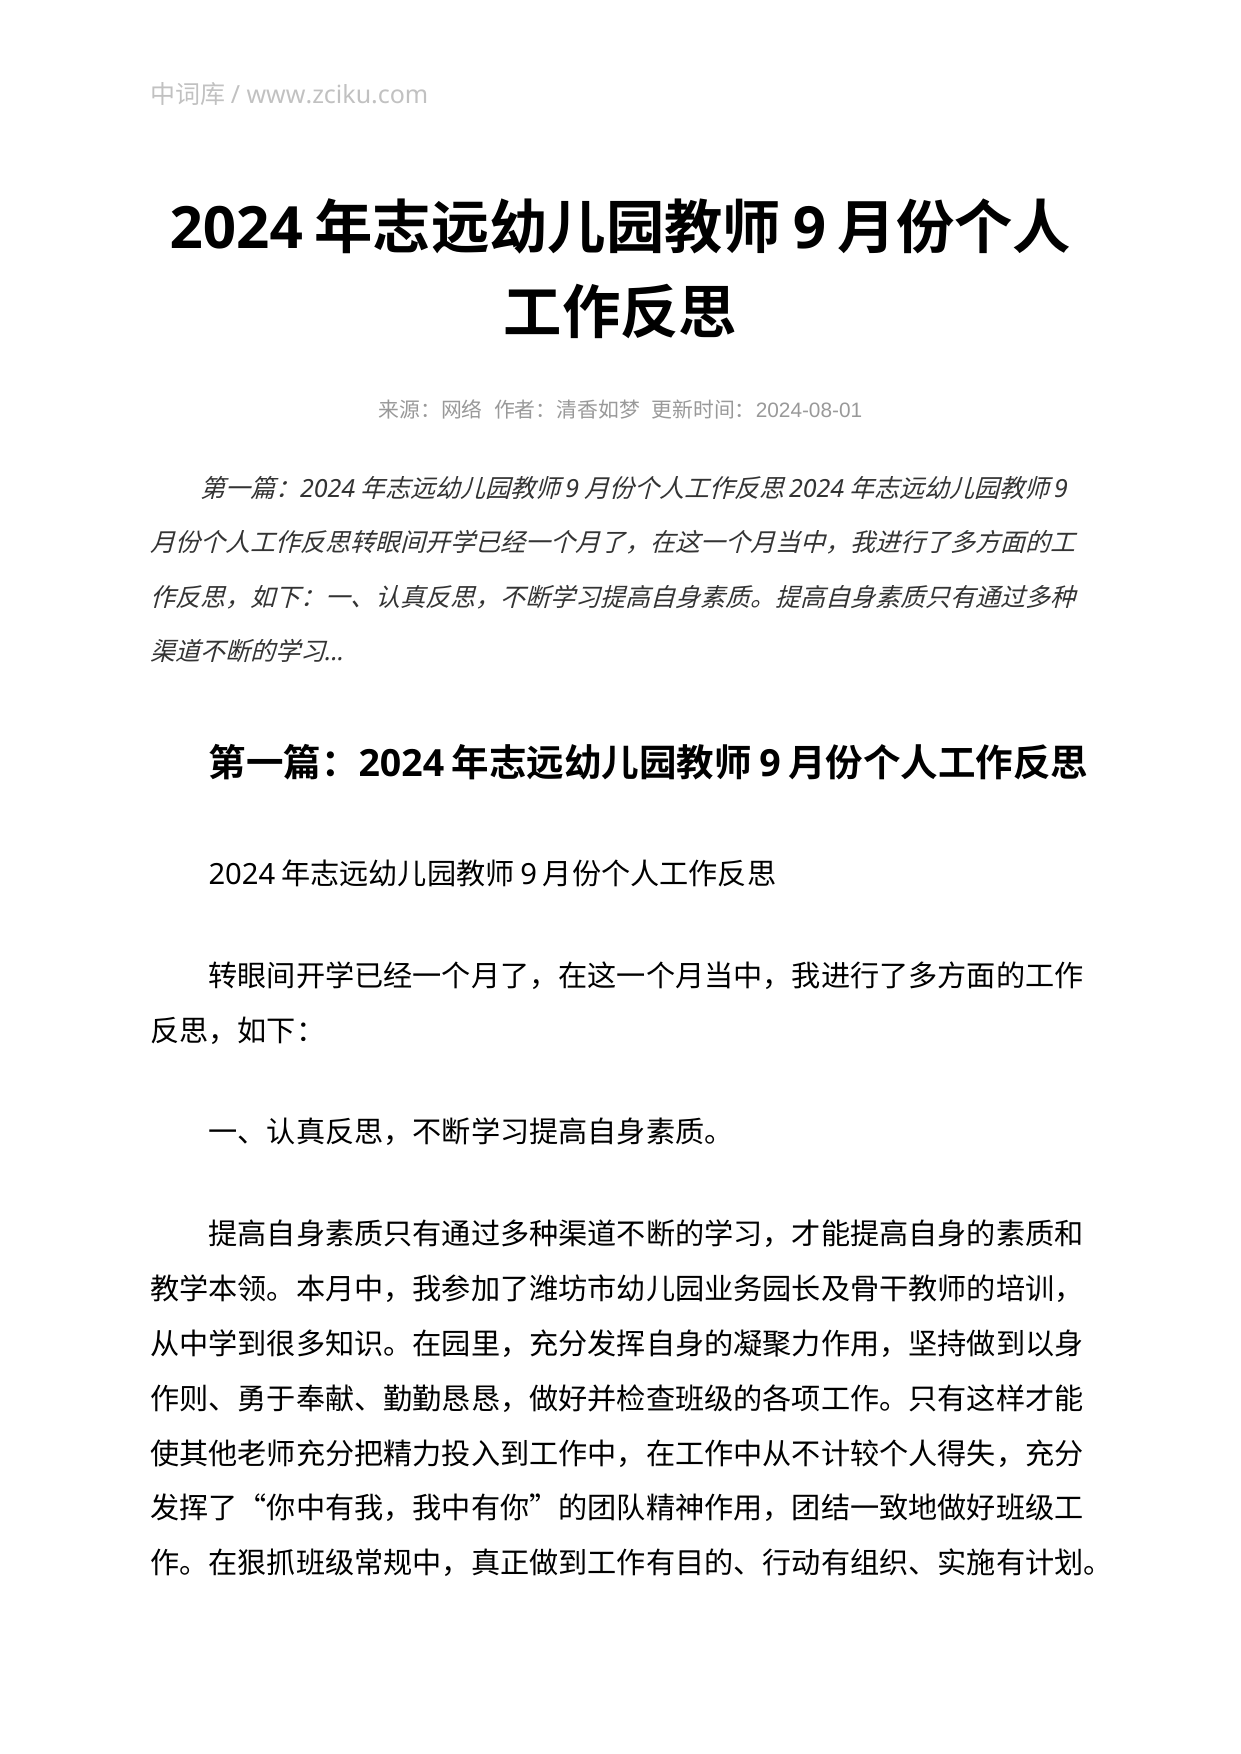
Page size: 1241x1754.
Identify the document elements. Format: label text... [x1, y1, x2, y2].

text 第一篇：2024年志远幼儿园教师9月份个人工作反思2024年志远幼儿园教师9月份个人工作反思转眼间开学已经一个月了，在这一个月当中，我进行了多方面的工作反思，如下：一、认真反思，不断学习提高自身素质。提高自身素质只有通过多种渠道不断的学习... [150, 468, 1090, 668]
text 来源：网络 作者：清香如梦 更新时间：2024-08-01 [150, 397, 1090, 421]
text 第一篇：2024年志远幼儿园教师9月份个人工作反思 [150, 733, 1090, 787]
text 转眼间开学已经一个月了，在这一个月当中，我进行了多方面的工作反思，如下： [150, 952, 1090, 1049]
text 2024年志远幼儿园教师9月份个人工作反思 [150, 850, 1090, 893]
text 提高自身素质只有通过多种渠道不断的学习，才能提高自身的素质和教学本领。本月中，我参加了潍坊市幼儿园业务园长及骨干教师的培训，从中学到很多知识。在园里，充分发挥自身的凝聚力作用，坚持做到以身作则、勇于奉献、勤勤恳恳，做好并检查班级的各项工作。只有这样才能使其他老师充分把精力投入到工作中，在工作中从不计较个人得失，充分发挥了“你中有我，我中有你”的团队精神作用，团结一致地做好班级工作。在狠抓班级常规中，真正做到工作有目的、行动有组织、实施有计划。 [150, 1211, 1090, 1582]
text 一、认真反思，不断学习提高自身素质。 [150, 1109, 1090, 1151]
subtitle 2024年志远幼儿园教师9月份个人工作反思 [150, 181, 1090, 351]
